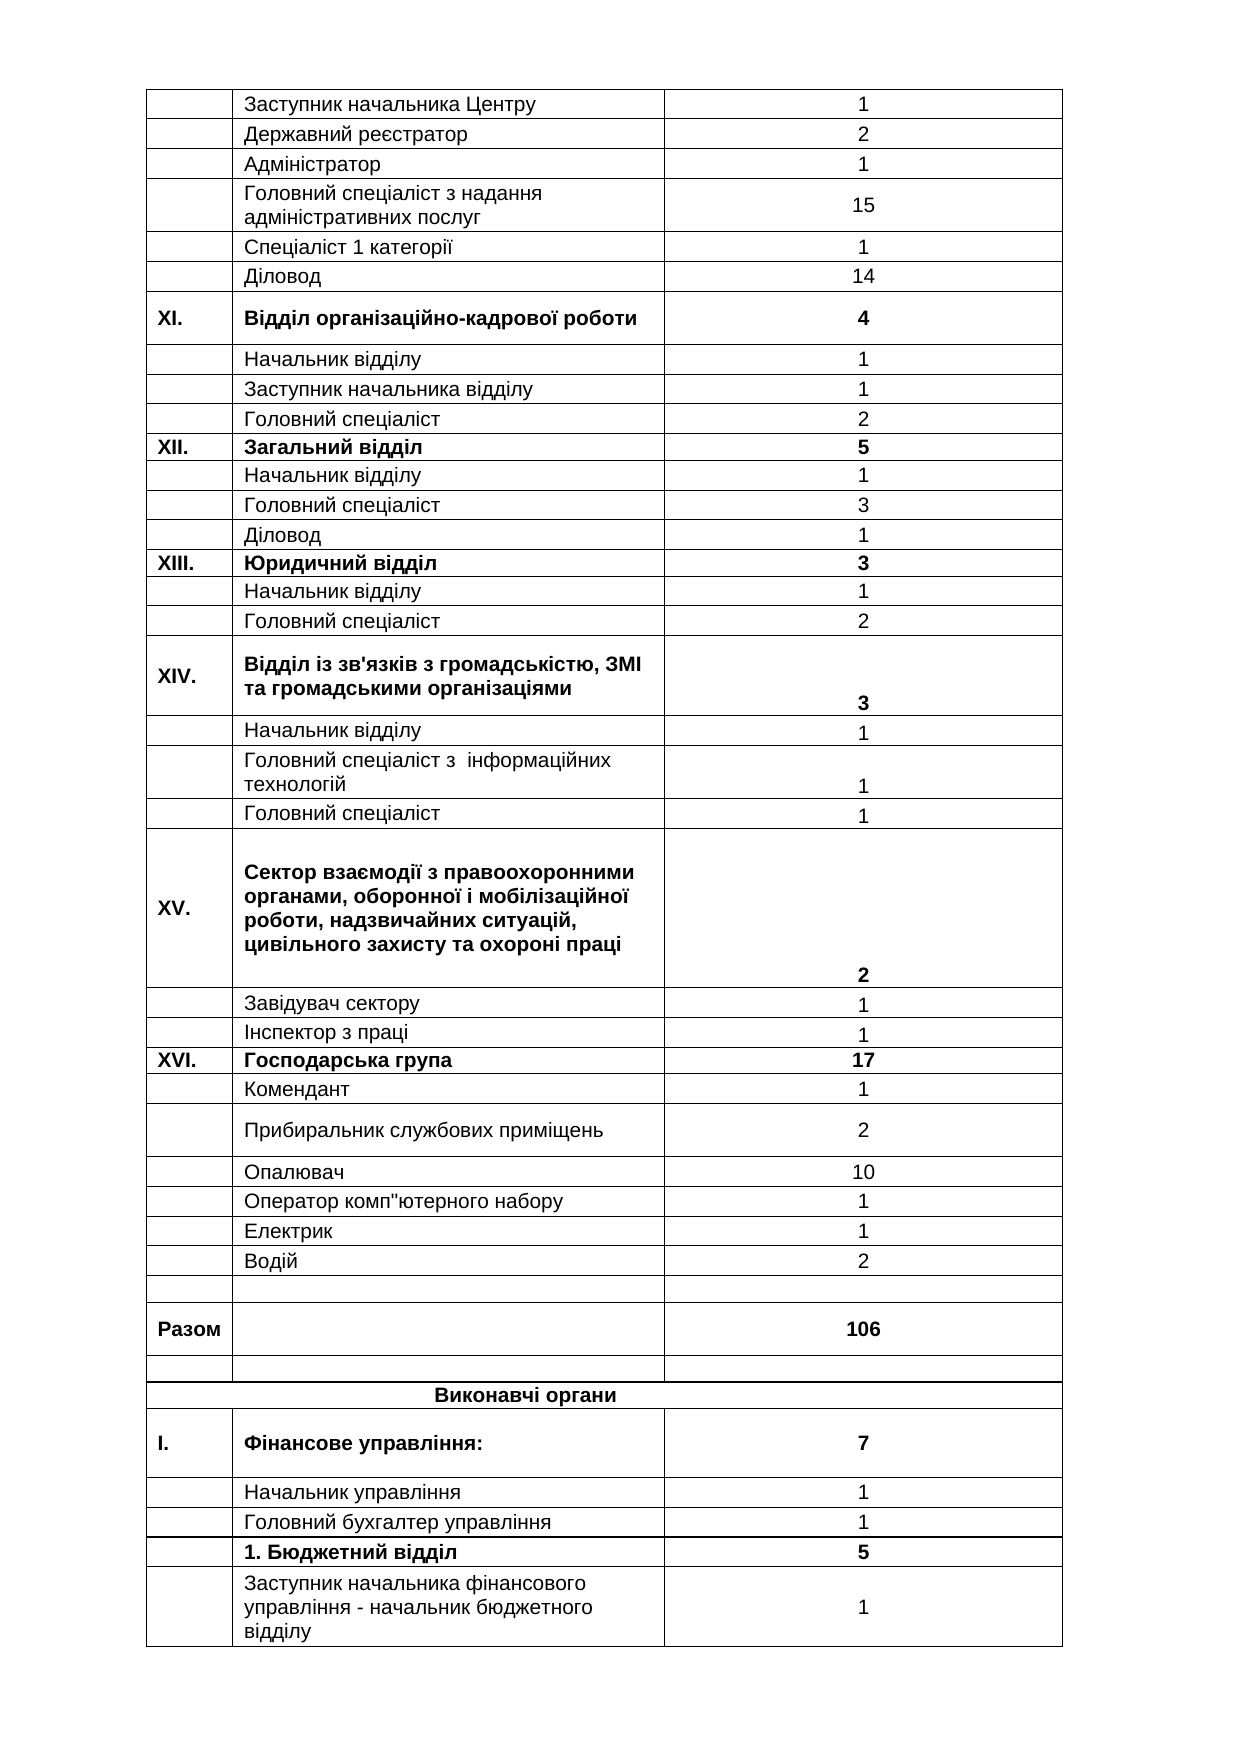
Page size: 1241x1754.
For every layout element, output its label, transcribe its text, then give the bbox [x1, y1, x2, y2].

table_cell Діловод [233, 520, 664, 549]
table_cell 1 [665, 90, 1062, 118]
table_cell [147, 404, 232, 433]
table_cell 17 [665, 1048, 1062, 1073]
table_cell 2 [665, 1104, 1062, 1156]
table_cell [233, 1356, 664, 1381]
table_cell [147, 988, 232, 1017]
table_cell [147, 577, 232, 605]
table_cell Заступник начальника відділу [233, 375, 664, 403]
table_cell XІI. [147, 434, 232, 460]
table_cell 1 [665, 1478, 1062, 1507]
table_cell 106 [665, 1303, 1062, 1355]
table_cell 3 [665, 550, 1062, 576]
table_cell 1 [665, 1567, 1062, 1646]
table_cell 2 [665, 606, 1062, 635]
table_cell 2 [665, 404, 1062, 433]
table_cell 2 [665, 829, 1062, 987]
table_cell [147, 1276, 232, 1302]
table_cell 2 [665, 119, 1062, 148]
table_cell [147, 1104, 232, 1156]
table_cell Начальник відділу [233, 345, 664, 373]
table_cell [147, 1356, 232, 1381]
table_cell 1 [665, 345, 1062, 373]
table_cell [147, 1478, 232, 1507]
table_cell 1 [665, 1018, 1062, 1047]
table_cell 1 [665, 988, 1062, 1017]
table_cell 1 [665, 577, 1062, 605]
table_cell 1 [665, 716, 1062, 745]
table_cell 5 [665, 1538, 1062, 1566]
table_cell Фінансове управління: [233, 1409, 664, 1477]
table_cell [147, 716, 232, 745]
table_cell Головний бухгалтер управління [233, 1508, 664, 1536]
table_cell 7 [665, 1409, 1062, 1477]
table_cell Опалювач [233, 1157, 664, 1186]
table_cell 2 [665, 1246, 1062, 1275]
table_cell Разом [147, 1303, 232, 1355]
table_cell Заступник начальника Центру [233, 90, 664, 118]
table_cell Водій [233, 1246, 664, 1275]
table_cell [147, 1018, 232, 1047]
table_cell [147, 799, 232, 828]
table_cell [665, 1356, 1062, 1381]
table_cell 1. Бюджетний відділ [233, 1538, 664, 1566]
table_cell 1 [665, 799, 1062, 828]
table_cell 1 [665, 1187, 1062, 1216]
table_cell [233, 1303, 664, 1355]
table_cell XI. [147, 292, 232, 344]
table_cell Cпеціаліст 1 категорії [233, 232, 664, 261]
table_cell [147, 746, 232, 798]
table_cell [147, 179, 232, 231]
table_cell [147, 90, 232, 118]
table_cell Головний спеціаліст [233, 404, 664, 433]
table_cell Начальник відділу [233, 577, 664, 605]
table_cell Сектор взаємодії з правоохоронними органами, оборонної і мобілізаційної роботи, надзвичайних ситуацій, цивільного захисту та охороні праці [233, 829, 664, 987]
table_cell [147, 1567, 232, 1646]
table_cell Відділ із зв'язків з громадськістю, ЗМІ та громадськими організаціями [233, 636, 664, 715]
table_cell [147, 1217, 232, 1245]
table_cell Адміністратор [233, 149, 664, 178]
table_cell 4 [665, 292, 1062, 344]
table_cell 1 [665, 746, 1062, 798]
table_cell 3 [665, 491, 1062, 519]
table_cell Електрик [233, 1217, 664, 1245]
table_cell [147, 1074, 232, 1103]
table_cell XV. [147, 829, 232, 987]
table_cell [147, 262, 232, 291]
table_cell Інспектор з праці [233, 1018, 664, 1047]
table_cell Начальник відділу [233, 716, 664, 745]
table_cell Начальник управління [233, 1478, 664, 1507]
table_cell Загальний відділ [233, 434, 664, 460]
table_cell [147, 119, 232, 148]
table_cell 3 [665, 636, 1062, 715]
table_cell [147, 232, 232, 261]
table_cell 1 [665, 1217, 1062, 1245]
table_cell Головний спеціаліст [233, 799, 664, 828]
table_cell 1 [665, 461, 1062, 489]
table_cell 1 [665, 149, 1062, 178]
table_cell Господарська група [233, 1048, 664, 1073]
table_cell Відділ організаційно-кадрової роботи [233, 292, 664, 344]
table_cell XІV. [147, 636, 232, 715]
table_cell Прибиральник службових приміщень [233, 1104, 664, 1156]
table_cell 1 [665, 232, 1062, 261]
table_cell [233, 1276, 664, 1302]
table_cell Юридичний відділ [233, 550, 664, 576]
table_cell [147, 345, 232, 373]
table_cell [147, 149, 232, 178]
table_cell Заступник начальника фінансового управління - начальник бюджетного відділу [233, 1567, 664, 1646]
table_cell Виконавчі органи [147, 1383, 1062, 1408]
table_cell 1 [665, 375, 1062, 403]
table_cell [147, 1508, 232, 1536]
table_cell Державний реєстратор [233, 119, 664, 148]
table_cell Діловод [233, 262, 664, 291]
table_cell Головний спеціаліст з надання адміністративних послуг [233, 179, 664, 231]
table_cell [147, 520, 232, 549]
table_cell [147, 491, 232, 519]
table_cell Начальник відділу [233, 461, 664, 489]
table_cell 1 [665, 1074, 1062, 1103]
table_cell І. [147, 1409, 232, 1477]
table_cell [147, 1157, 232, 1186]
table_cell 14 [665, 262, 1062, 291]
table_cell [147, 375, 232, 403]
table_cell 1 [665, 520, 1062, 549]
table_cell [147, 1246, 232, 1275]
table_cell Головний спеціаліст з інформаційних технологій [233, 746, 664, 798]
table_cell [147, 606, 232, 635]
table_cell 1 [665, 1508, 1062, 1536]
table_cell XVІ. [147, 1048, 232, 1073]
table_cell 15 [665, 179, 1062, 231]
table_cell XIII. [147, 550, 232, 576]
table_cell 10 [665, 1157, 1062, 1186]
table_cell 5 [665, 434, 1062, 460]
table_cell [665, 1276, 1062, 1302]
table_cell [147, 1538, 232, 1566]
table_cell Комендант [233, 1074, 664, 1103]
table_cell Оператор комп"ютерного набору [233, 1187, 664, 1216]
table_cell Головний спеціаліст [233, 606, 664, 635]
table_cell [147, 461, 232, 489]
table_cell [147, 1187, 232, 1216]
table_cell Завідувач сектору [233, 988, 664, 1017]
table_cell Головний спеціаліст [233, 491, 664, 519]
